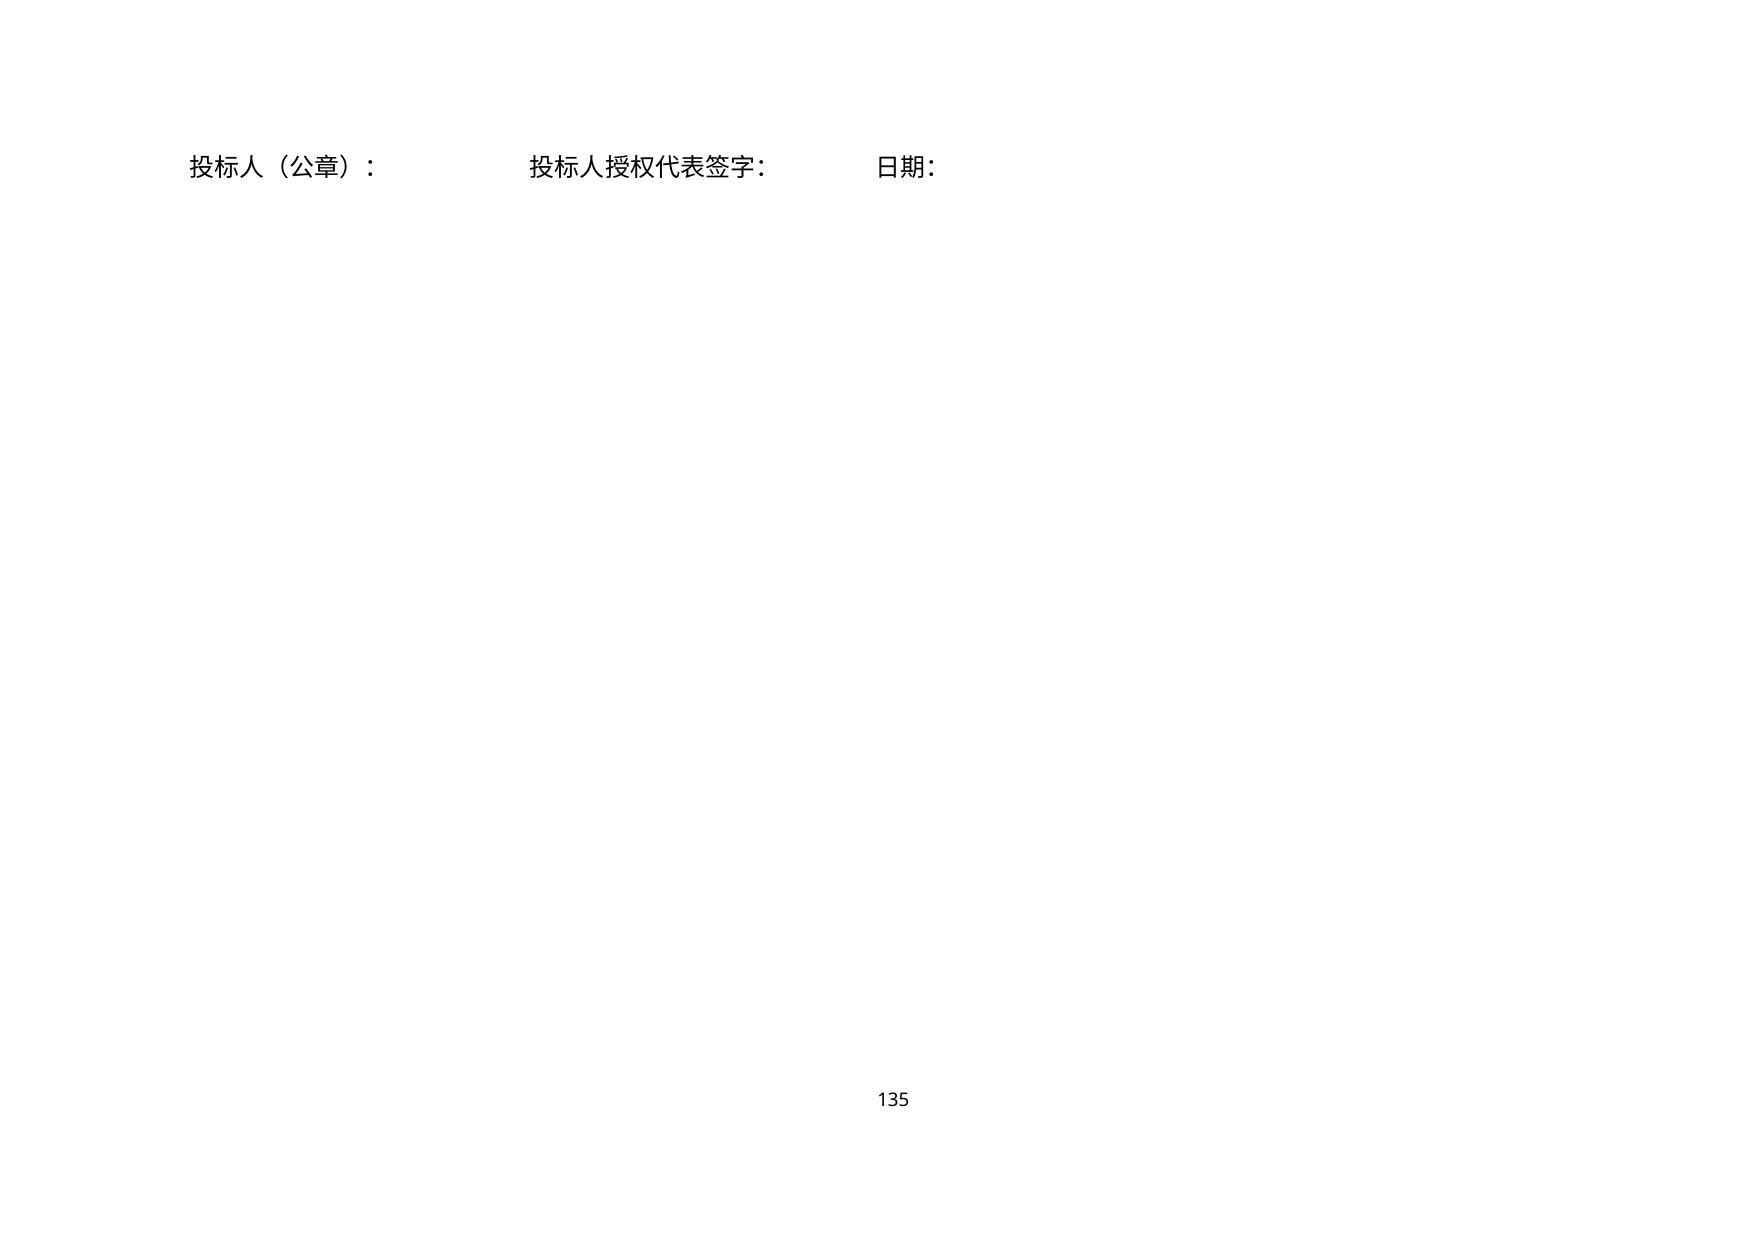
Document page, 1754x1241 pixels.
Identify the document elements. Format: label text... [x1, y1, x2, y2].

text 投标人（公章）： 投标人授权代表签字： 日期： [146, 148, 1641, 184]
